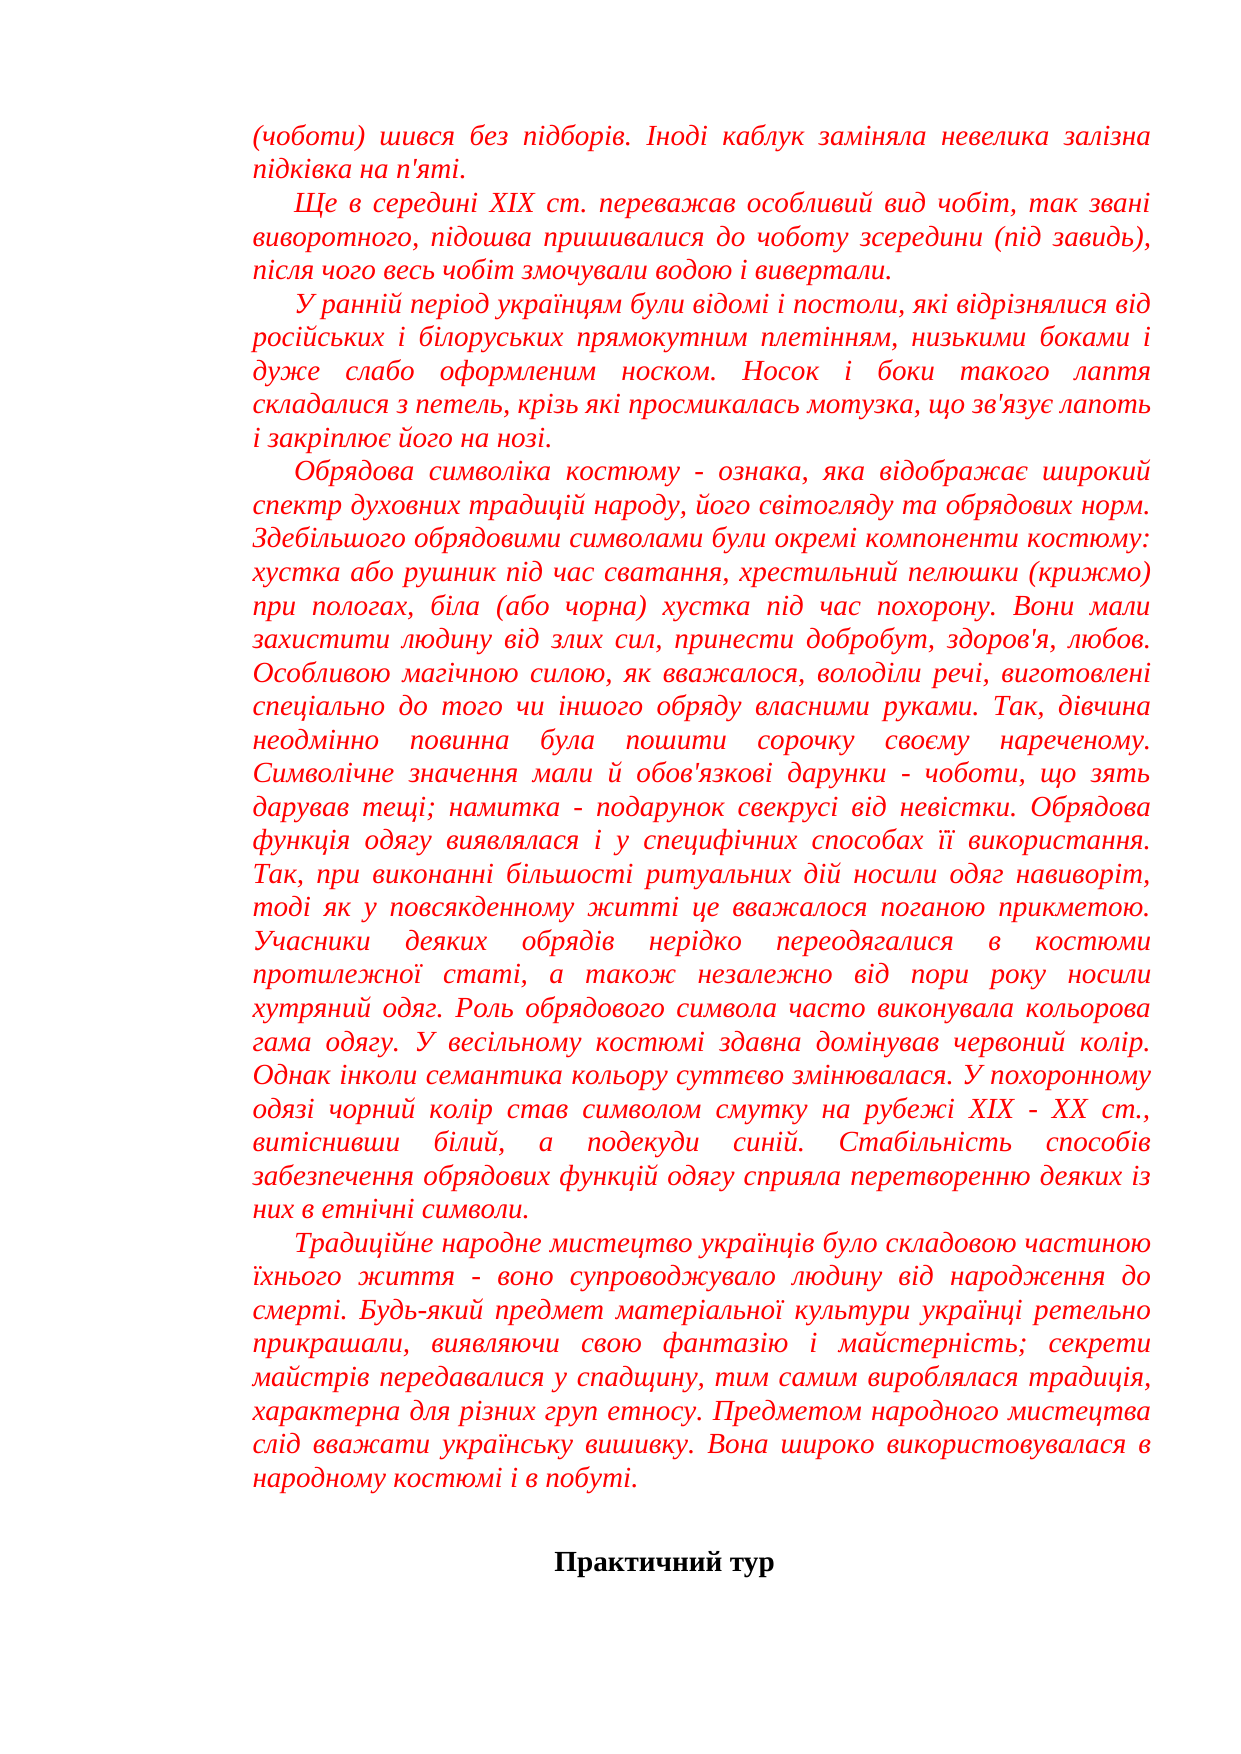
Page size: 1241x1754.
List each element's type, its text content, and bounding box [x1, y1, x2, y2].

text Ще в середині XIX ст. переважав особливий вид чобіт, так звані виворотного, підошва пришивалися до чоботу зсередини (пiд завидь), після чого весь чобіт змочували водою і вивертали. [252, 185, 1152, 286]
text Традиційне народне мистецтво українців було складовою частиною їхнього життя - воно супроводжувало людину від народження до смерті. Будь-який предмет матеріальної культури українці ретельно прикрашали, виявляючи свою фантазію і майстерність; секрети майстрів передавалися у спадщину, тим самим вироблялася традиція, характерна для різних груп етносу. Предметом народного мистецтва слід вважати українську вишивку. Вона широко використовувалася в народному костюмі і в побуті. [252, 1225, 1152, 1493]
text Практичний тур [177, 1544, 1152, 1577]
text Обрядова символіка костюму - ознака, яка відображає широкий спектр духовних традицій народу, його світогляду та обрядових норм. Здебільшого обрядовими символами були окремі компоненти костюму: хустка або рушник під час сватання, хрестильний пелюшки (крижмо) при пологах, біла (або чорна) хустка під час похорону. Вони мали захистити людину від злих сил, принести добробут, здоров'я, любов. Особливою магічною силою, як вважалося, володіли речі, виготовлені спеціально до того чи іншого обряду власними руками. Так, дівчина неодмінно повинна була пошити сорочку своєму нареченому. Символічне значення мали й обов'язкові дарунки - чоботи, що зять дарував тещі; намитка - подарунок свекрусі від невістки. Обрядова функція одягу виявлялася і у специфічних способах її використання. Так, при виконанні більшості ритуальних дій носили одяг навиворіт, тоді як у повсякденному житті це вважалося поганою прикметою. Учасники деяких обрядів нерідко переодягалися в костюми протилежної статі, а також незалежно від пори року носили хутряний одяг. Роль обрядового символа часто виконувала кольорова гама одягу. У весільному костюмі здавна домінував червоний колір. Однак інколи семантика кольору суттєво змінювалася. У похоронному одязі чорний колір став символом смутку на рубежі XIX - XX ст., витіснивши білий, а подекуди синій. Стабільність способів забезпечення обрядових функцій одягу сприяла перетворенню деяких із них в етнічні символи. [252, 453, 1152, 1225]
text У ранній період українцям були відомі і постоли, які відрізнялися від російських і білоруських прямокутним плетінням, низькими боками і дуже слабо оформленим носком. Носок і боки такого лаптя складалися з петель, крізь які просмикалась мотузка, що зв'язує лапоть і закріплює його на нозі. [252, 286, 1152, 453]
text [252, 118, 1152, 185]
